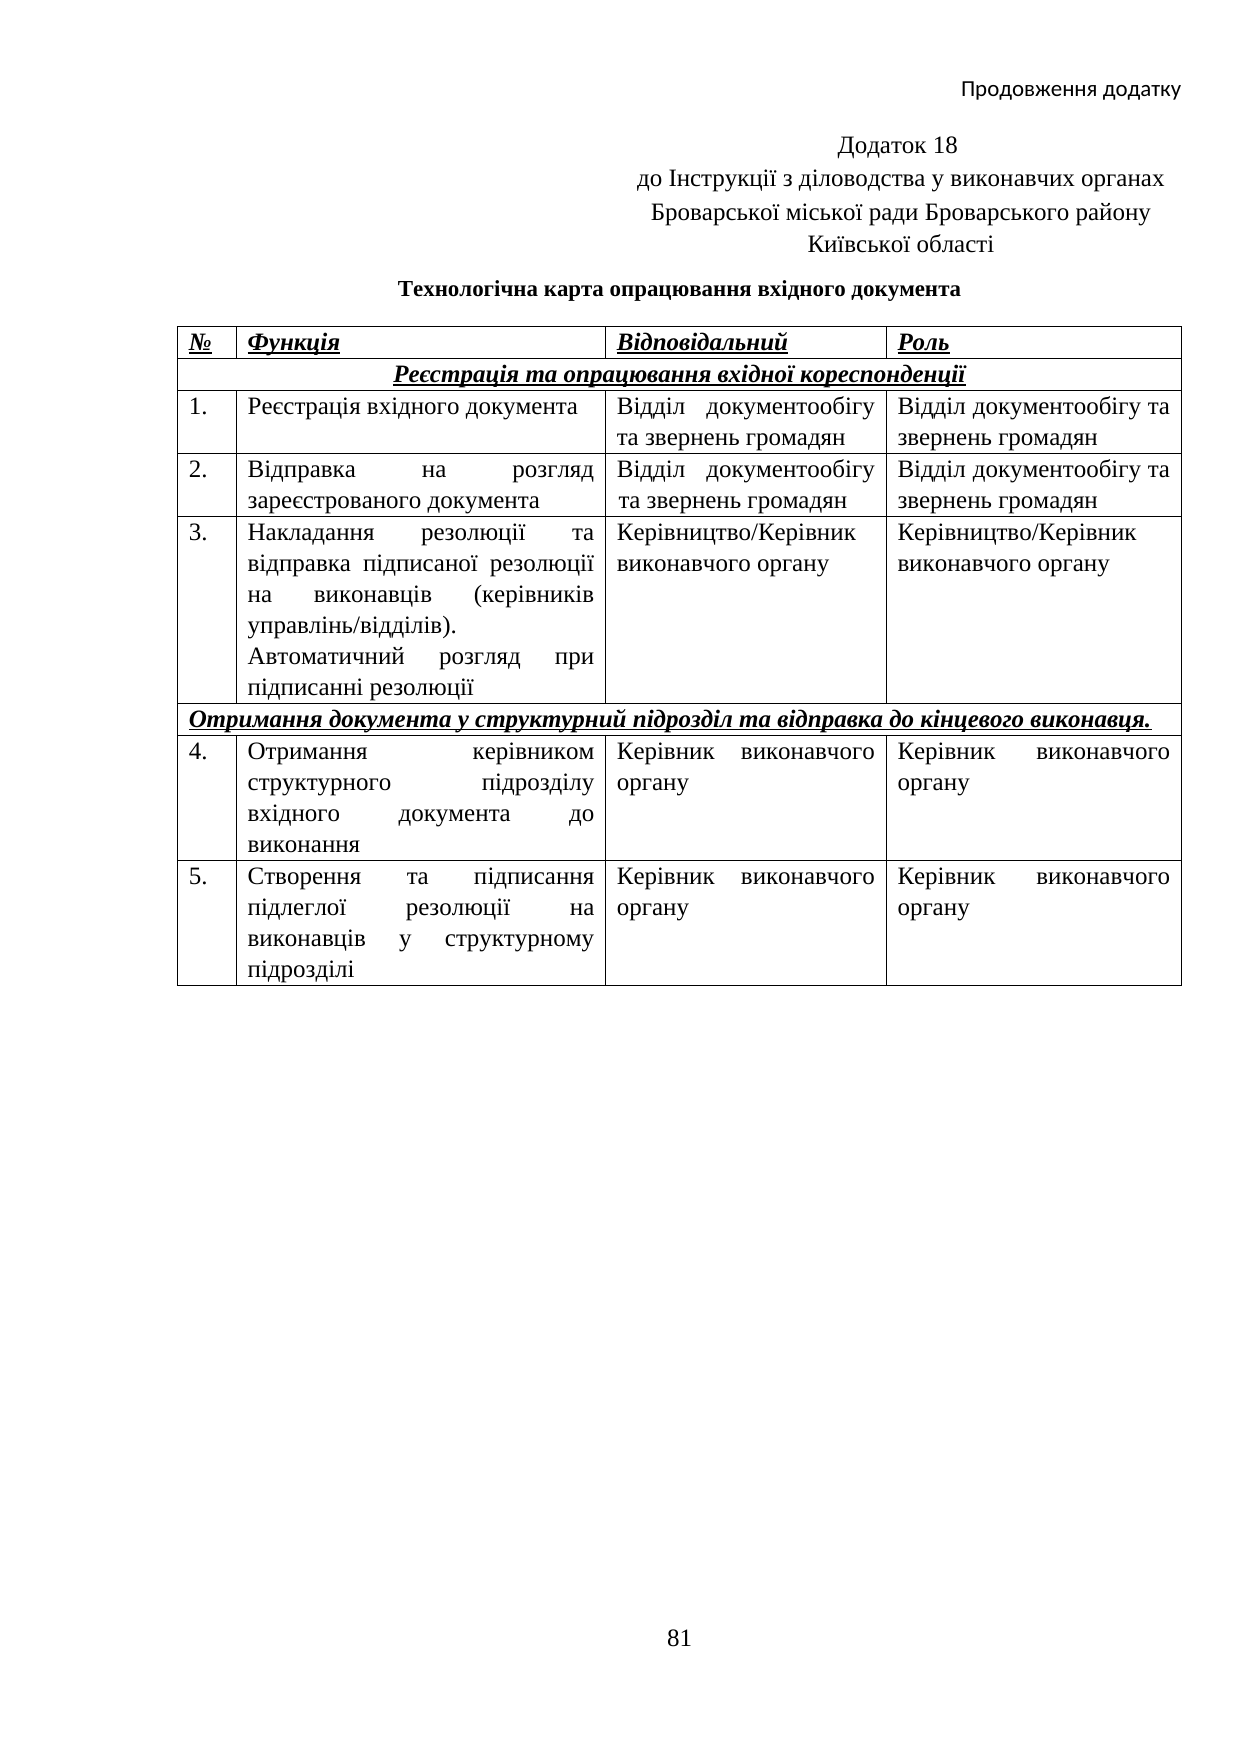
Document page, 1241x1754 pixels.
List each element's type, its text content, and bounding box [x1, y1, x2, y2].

table_cell Відділ документообігу та звернень громадян [887, 391, 1181, 453]
text Технологічна карта опрацювання вхідного документа [177, 275, 1181, 301]
table_cell 3. [178, 517, 236, 703]
table_cell Відділ документообігу та звернень громадян [606, 391, 886, 453]
table_cell Відділ документообігу та звернень громадян [606, 454, 886, 516]
table_cell Керівництво/Керівник виконавчого органу [606, 517, 886, 703]
table_header Функція [237, 327, 605, 358]
table_cell Накладання резолюції та відправка підписаної резолюції на виконавців (керівників управлінь/відділів). Автоматичний розгляд при підписанні резолюції [237, 517, 605, 703]
table_header Роль [887, 327, 1181, 358]
table_cell 2. [178, 454, 236, 516]
table_cell Керівництво/Керівник виконавчого органу [887, 517, 1181, 703]
table_cell Відділ документообігу та звернень громадян [887, 454, 1181, 516]
text Додаток 18 до Інструкції з діловодства у виконавчих органах Броварської міської ради Броварського району Київської області [620, 131, 1181, 258]
table_cell Керівник виконавчого органу [606, 861, 886, 985]
table_header Відповідальний [606, 327, 886, 358]
table_cell Керівник виконавчого органу [887, 736, 1181, 860]
table_cell Керівник виконавчого органу [887, 861, 1181, 985]
table_cell 1. [178, 391, 236, 453]
table_cell Реєстрація та опрацювання вхідної кореспонденції [178, 359, 1181, 390]
table_cell Відправка на розгляд зареєстрованого документа [237, 454, 605, 516]
table_cell Отримання керівником структурного підрозділу вхідного документа до виконання [237, 736, 605, 860]
table_cell Реєстрація вхідного документа [237, 391, 605, 453]
table_cell 5. [178, 861, 236, 985]
table_cell Керівник виконавчого органу [606, 736, 886, 860]
table_cell 4. [178, 736, 236, 860]
table_cell Створення та підписання підлеглої резолюції на виконавців у структурному підрозділі [237, 861, 605, 985]
table_cell Отримання документа у структурний підрозділ та відправка до кінцевого виконавця. [178, 704, 1181, 735]
table_header № [178, 327, 236, 358]
